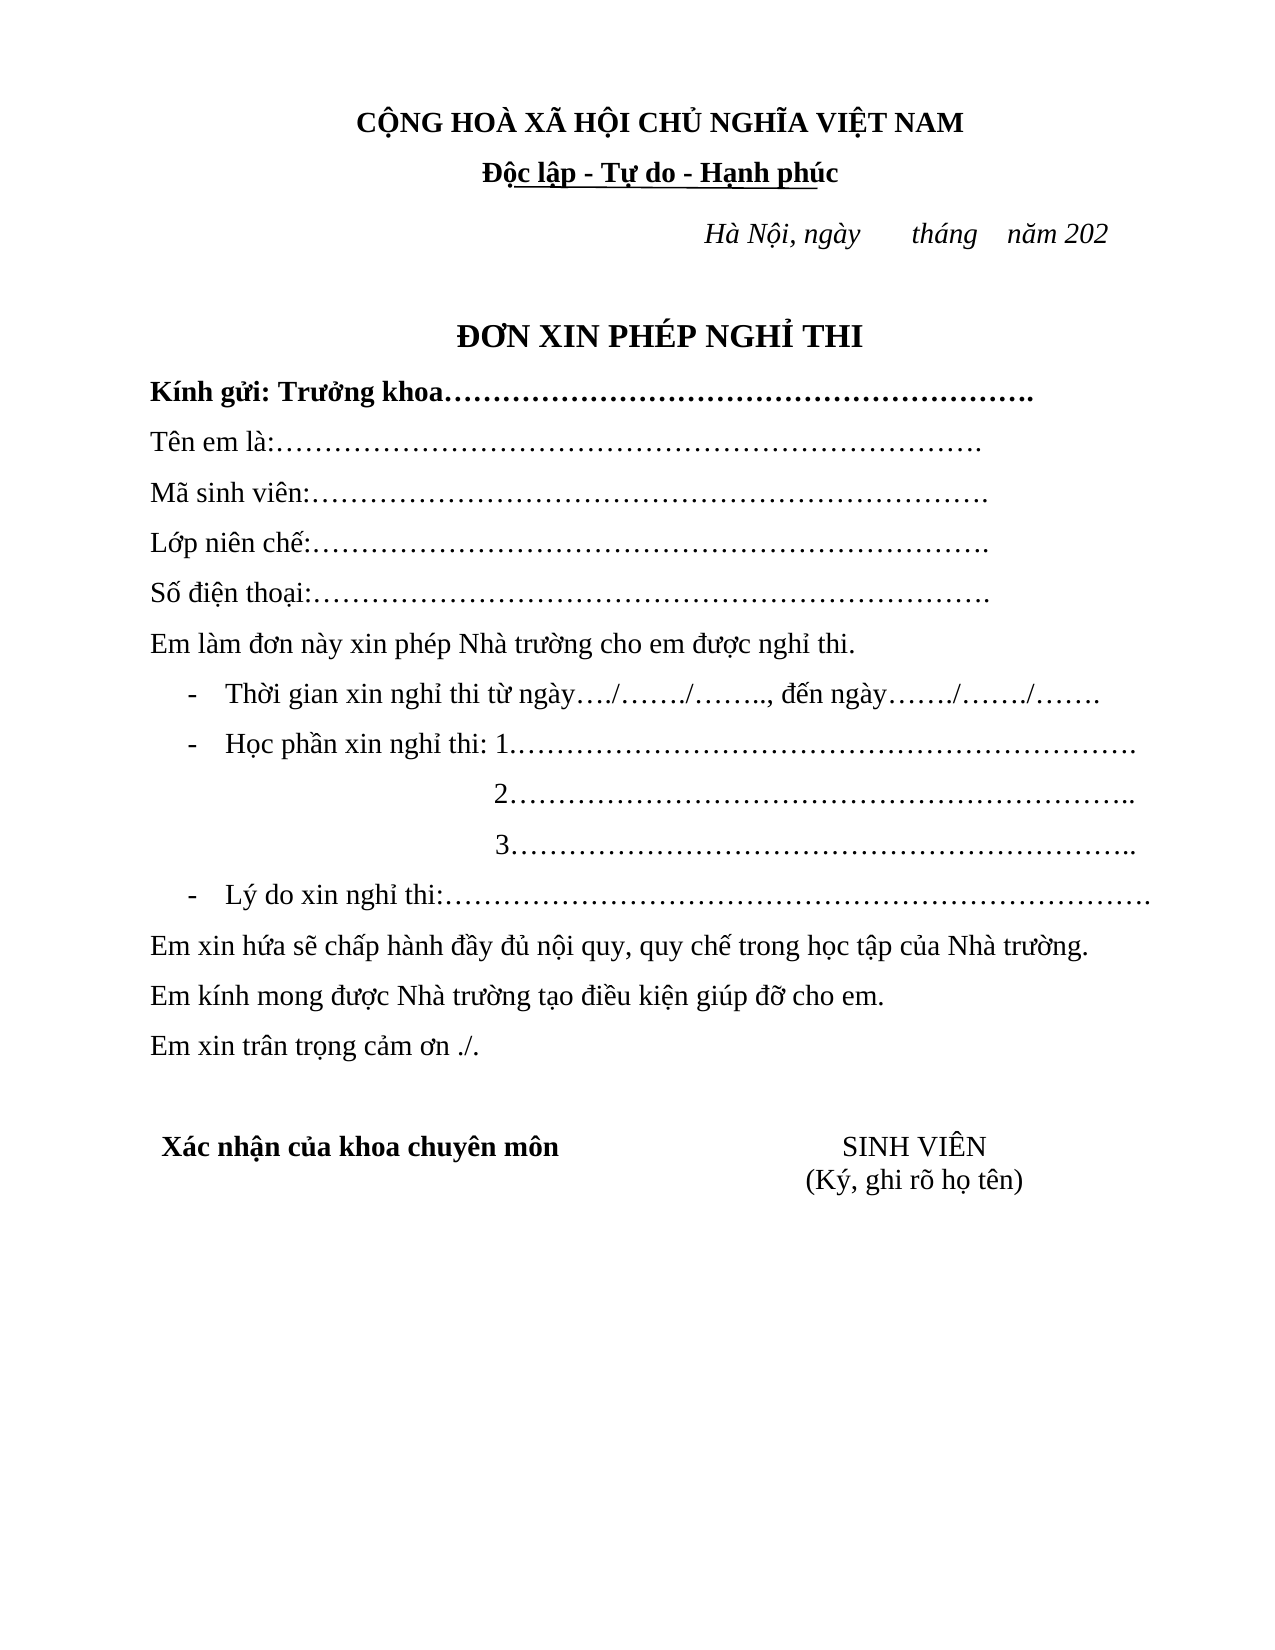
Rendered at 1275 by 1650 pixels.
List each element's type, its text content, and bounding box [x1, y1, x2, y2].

text Mã sinh viên:……………………………………………………………. [150, 475, 1170, 508]
list Học phần xin nghỉ thi: 1.………………………………………………………. [187, 726, 1170, 760]
text Em xin hứa sẽ chấp hành đầy đủ nội quy, quy chế trong học tập của Nhà trường. [150, 928, 1170, 961]
text CỘNG HOÀ XÃ HỘI CHỦ NGHĨA VIỆT NAM [150, 105, 1170, 138]
text Em làm đơn này xin phép Nhà trường cho em được nghỉ thi. [150, 626, 1170, 659]
text Tên em là:………………………………………………………………. [150, 424, 1170, 458]
list Lý do xin nghỉ thi:………………………………………………………………. [187, 877, 1170, 911]
text Lớp niên chế:……………………………………………………………. [150, 525, 1170, 559]
text Em kính mong được Nhà trường tạo điều kiện giúp đỡ cho em. [150, 978, 1170, 1011]
text Độc lập - Tự do - Hạnh phúc [150, 155, 1170, 189]
list 3……………………………………………………….. [225, 827, 1170, 861]
table_header SINH VIÊN (Ký, ghi rõ họ tên) [660, 1129, 1169, 1296]
table_header Xác nhận của khoa chuyên môn [150, 1129, 659, 1296]
text Hà Nội, ngày tháng năm 202 [150, 216, 1170, 249]
text Số điện thoại:……………………………………………………………. [150, 575, 1170, 609]
text ĐƠN XIN PHÉP NGHỈ THI [150, 317, 1170, 355]
text 2……………………………………………………….. [187, 777, 1170, 810]
text Em xin trân trọng cảm ơn ./. [150, 1028, 1170, 1062]
text Kính gửi: Trưởng khoa……………………………………………………. [150, 374, 1170, 408]
list Thời gian xin nghỉ thi từ ngày…./……./…….., đến ngày……./……./……. [187, 676, 1170, 709]
